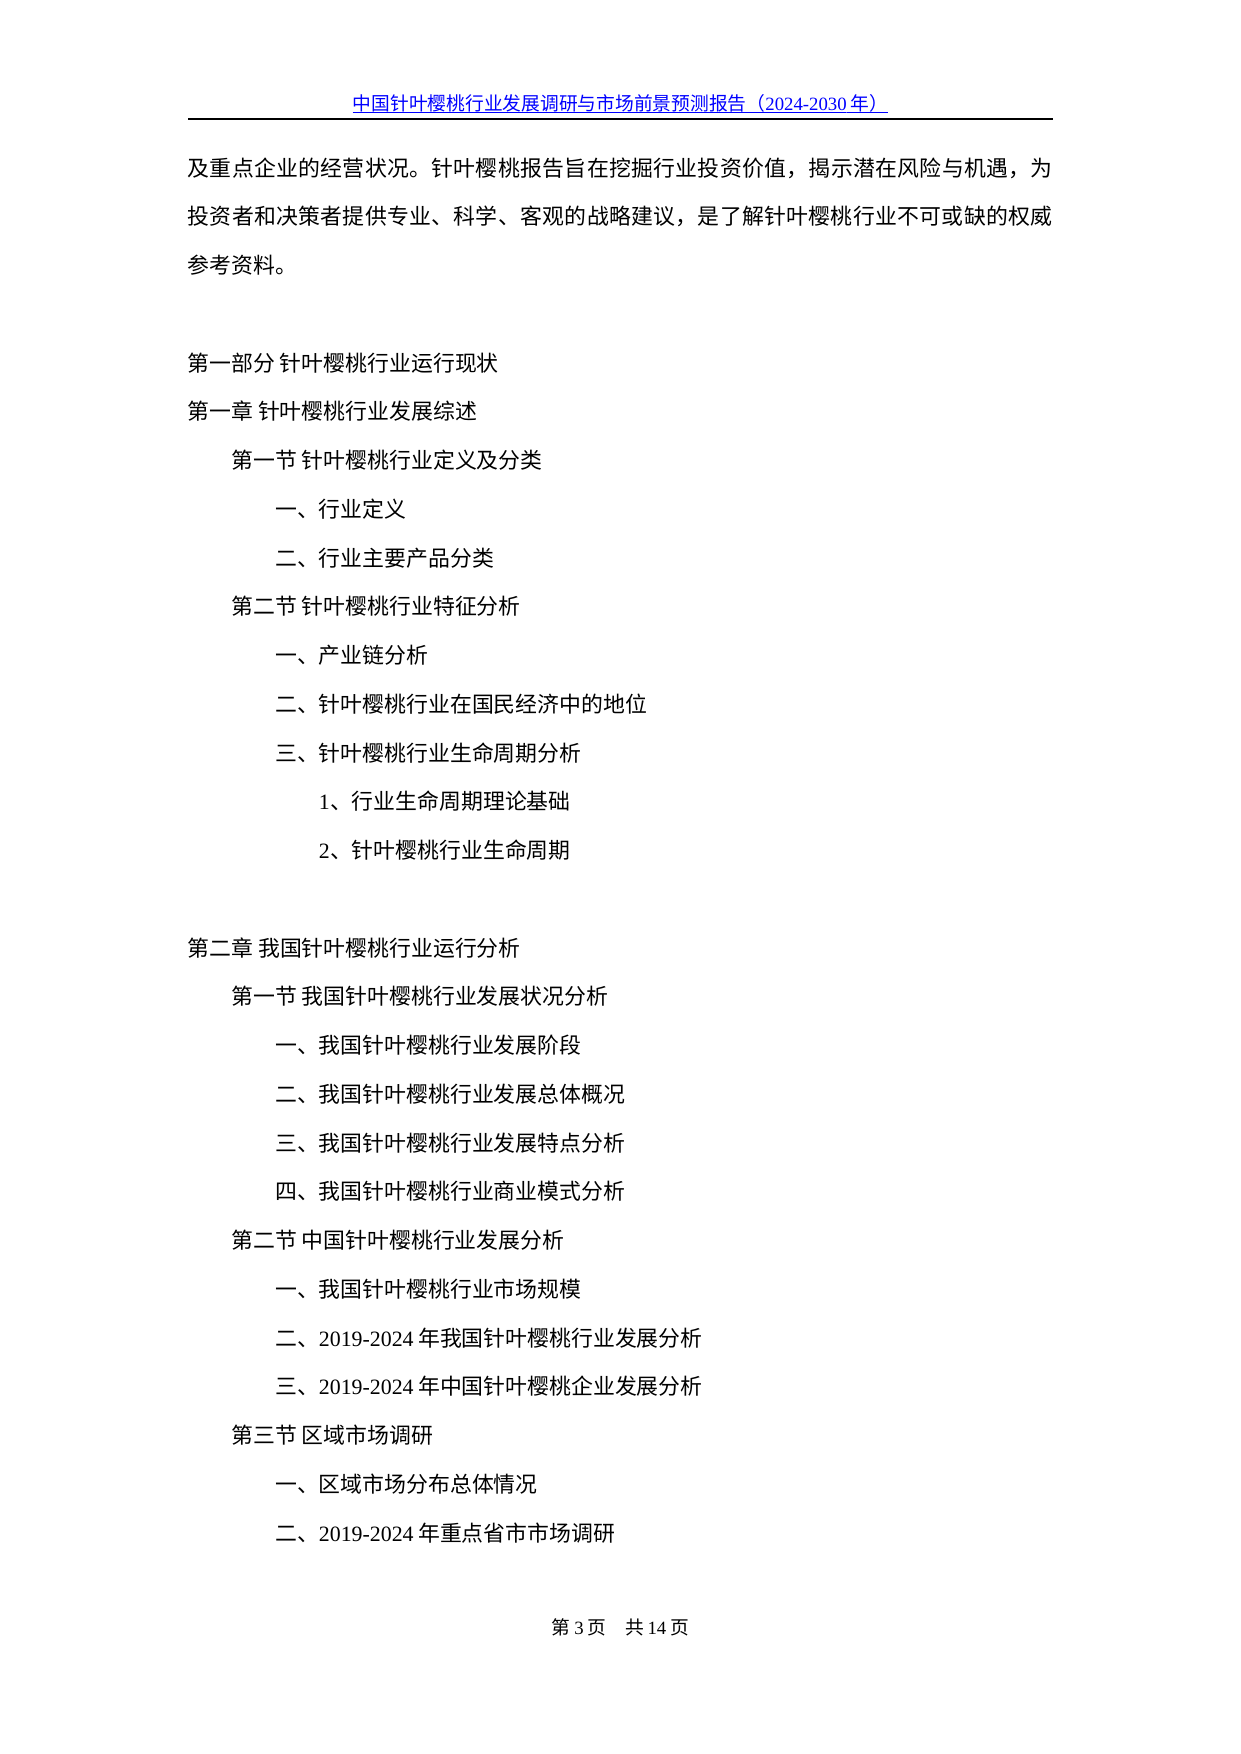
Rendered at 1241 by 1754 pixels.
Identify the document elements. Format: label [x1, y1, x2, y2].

text [187, 150, 1053, 1548]
